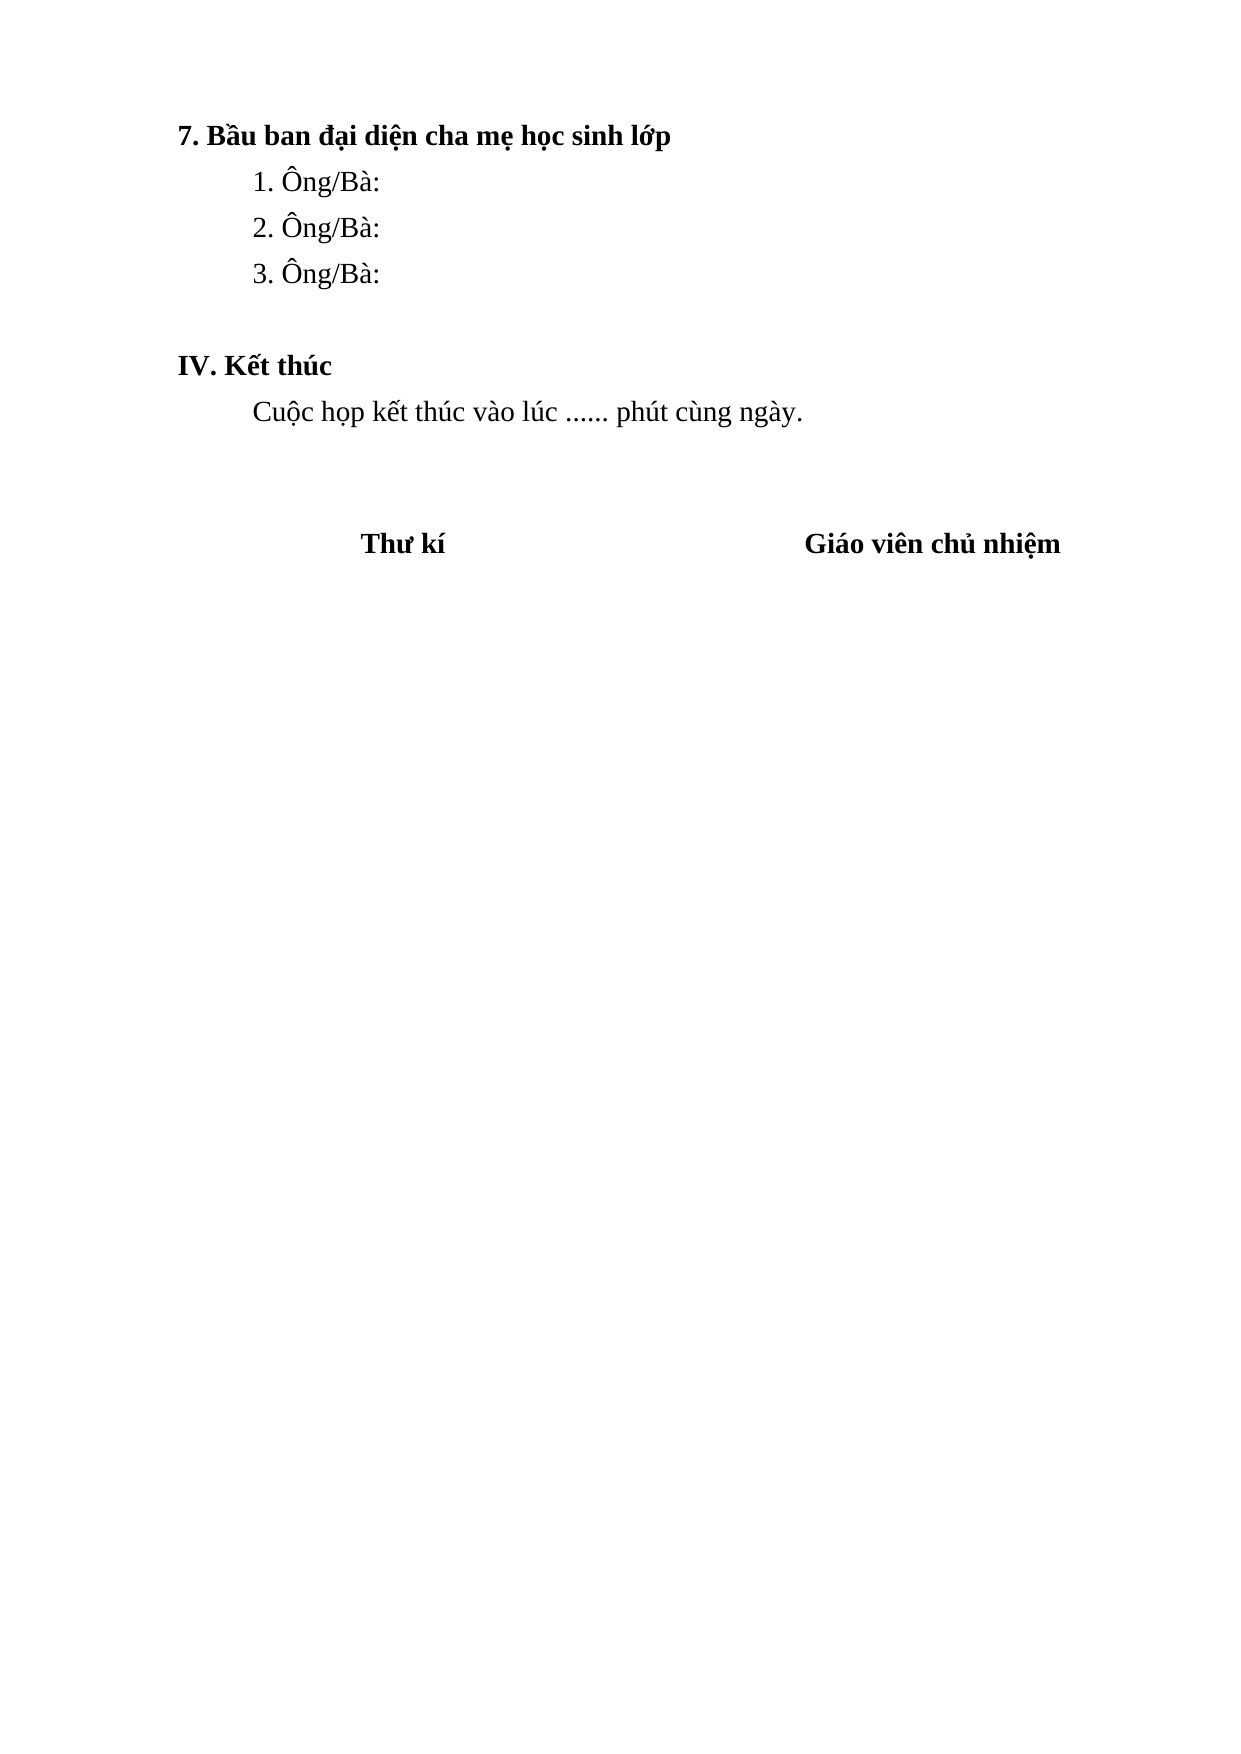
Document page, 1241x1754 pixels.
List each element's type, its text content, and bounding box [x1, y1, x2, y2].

text Cuộc họp kết thúc vào lúc ...... phút cùng ngày. [177, 394, 1152, 428]
table_header Thư kí [177, 520, 628, 566]
table_header Giáo viên chủ nhiệm [629, 520, 1237, 566]
text IV. Kết thúc [177, 348, 1152, 382]
text 7. Bầu ban đại diện cha mẹ học sinh lớp [177, 118, 1152, 152]
text 1. Ông/Bà: [177, 164, 1152, 198]
text 3. Ông/Bà: [177, 256, 1152, 290]
text 2. Ông/Bà: [177, 210, 1152, 244]
